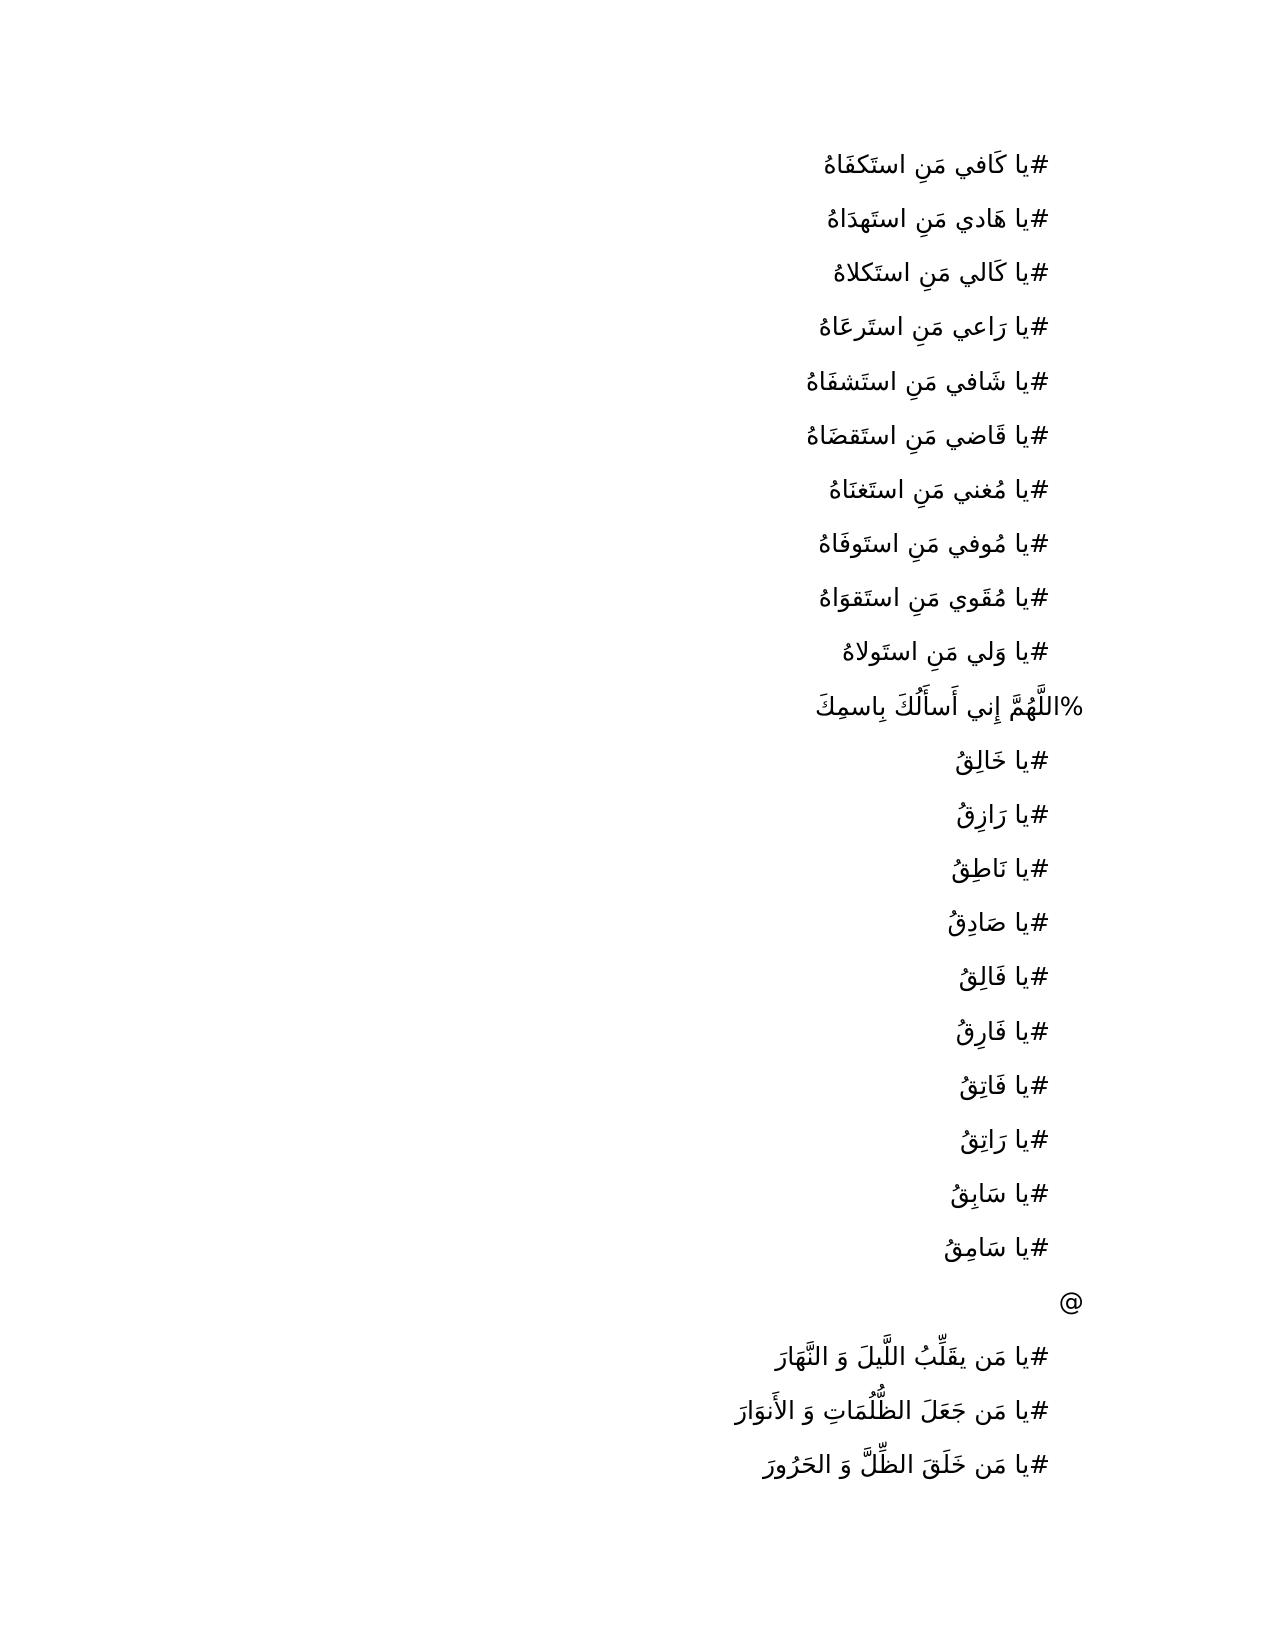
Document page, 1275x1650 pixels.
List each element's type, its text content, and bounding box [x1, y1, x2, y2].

text #يا صَادِقُ [150, 908, 1125, 937]
text #يا رَاعي مَنِ استَرعَاهُ [150, 312, 1125, 342]
text #يا مُغني مَنِ استَغنَاهُ [150, 475, 1125, 504]
text #يا مَن خَلَقَ الظِّلَّ وَ الحَرُورَ [150, 1450, 1125, 1479]
text #يا مَن يقَلِّبُ اللَّيلَ وَ النَّهَارَ [150, 1342, 1125, 1371]
text #يا مُوفي مَنِ استَوفَاهُ [150, 529, 1125, 558]
text %اللَّهُمَّ إِني أَسأَلُكَ بِاسمِكَ [150, 692, 1125, 721]
text #يا نَاطِقُ [150, 854, 1125, 883]
text #يا رَاتِقُ [150, 1125, 1125, 1154]
text #يا خَالِقُ [150, 746, 1125, 775]
text #يا مُقَوي مَنِ استَقوَاهُ [150, 583, 1125, 612]
text @ [150, 1287, 1125, 1317]
text #يا مَن جَعَلَ الظُّلُمَاتِ وَ الأَنوَارَ [150, 1396, 1125, 1425]
text #يا سَامِقُ [150, 1233, 1125, 1262]
text #يا كَافي مَنِ استَكفَاهُ [150, 150, 1125, 179]
text #يا فَاتِقُ [150, 1071, 1125, 1100]
text #يا هَادي مَنِ استَهدَاهُ [150, 204, 1125, 233]
text #يا كَالي مَنِ استَكلاهُ [150, 258, 1125, 287]
text #يا قَاضي مَنِ استَقضَاهُ [150, 421, 1125, 450]
text #يا رَازِقُ [150, 800, 1125, 829]
text #يا سَابِقُ [150, 1179, 1125, 1208]
text #يا فَارِقُ [150, 1017, 1125, 1046]
text #يا شَافي مَنِ استَشفَاهُ [150, 367, 1125, 396]
text #يا وَلي مَنِ استَولاهُ [150, 637, 1125, 667]
text #يا فَالِقُ [150, 962, 1125, 992]
